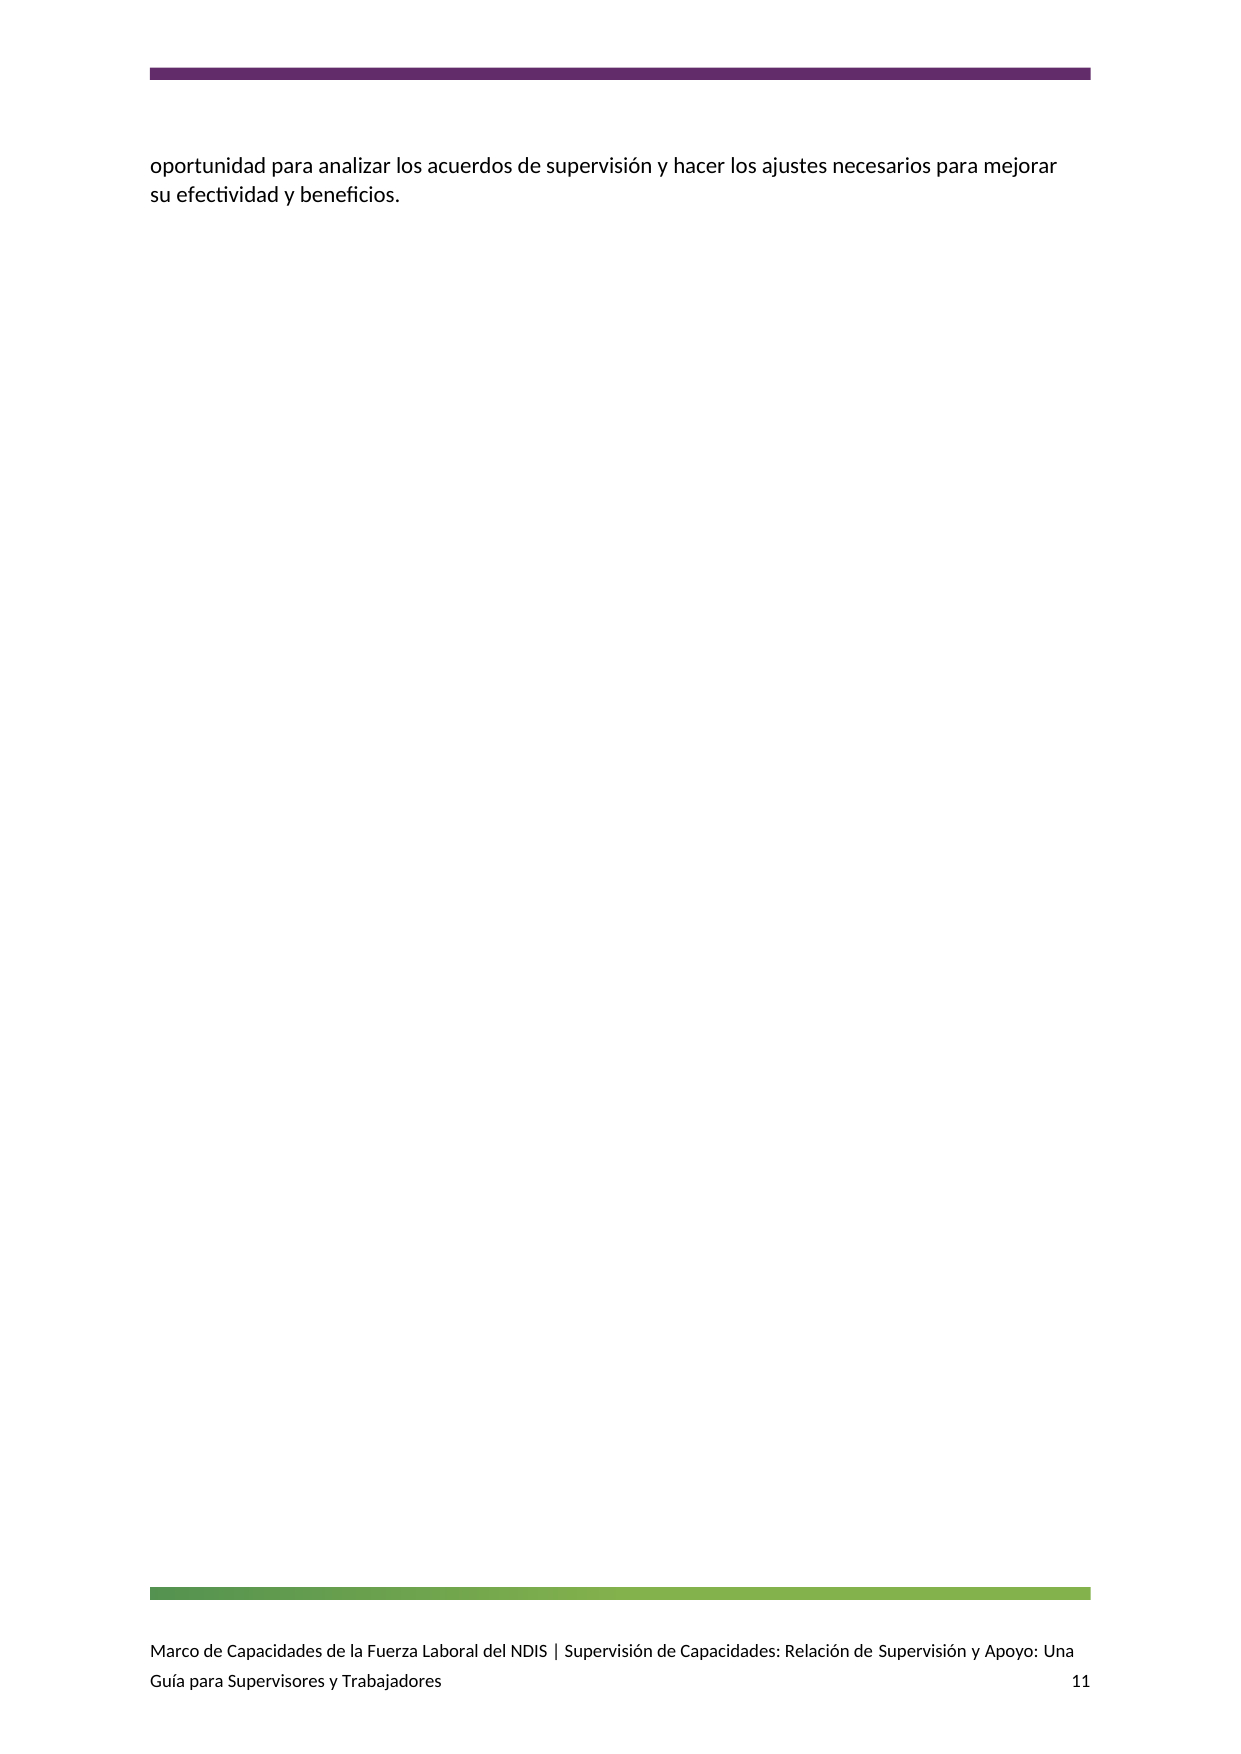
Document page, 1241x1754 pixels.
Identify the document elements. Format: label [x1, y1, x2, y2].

text [150, 150, 1090, 208]
